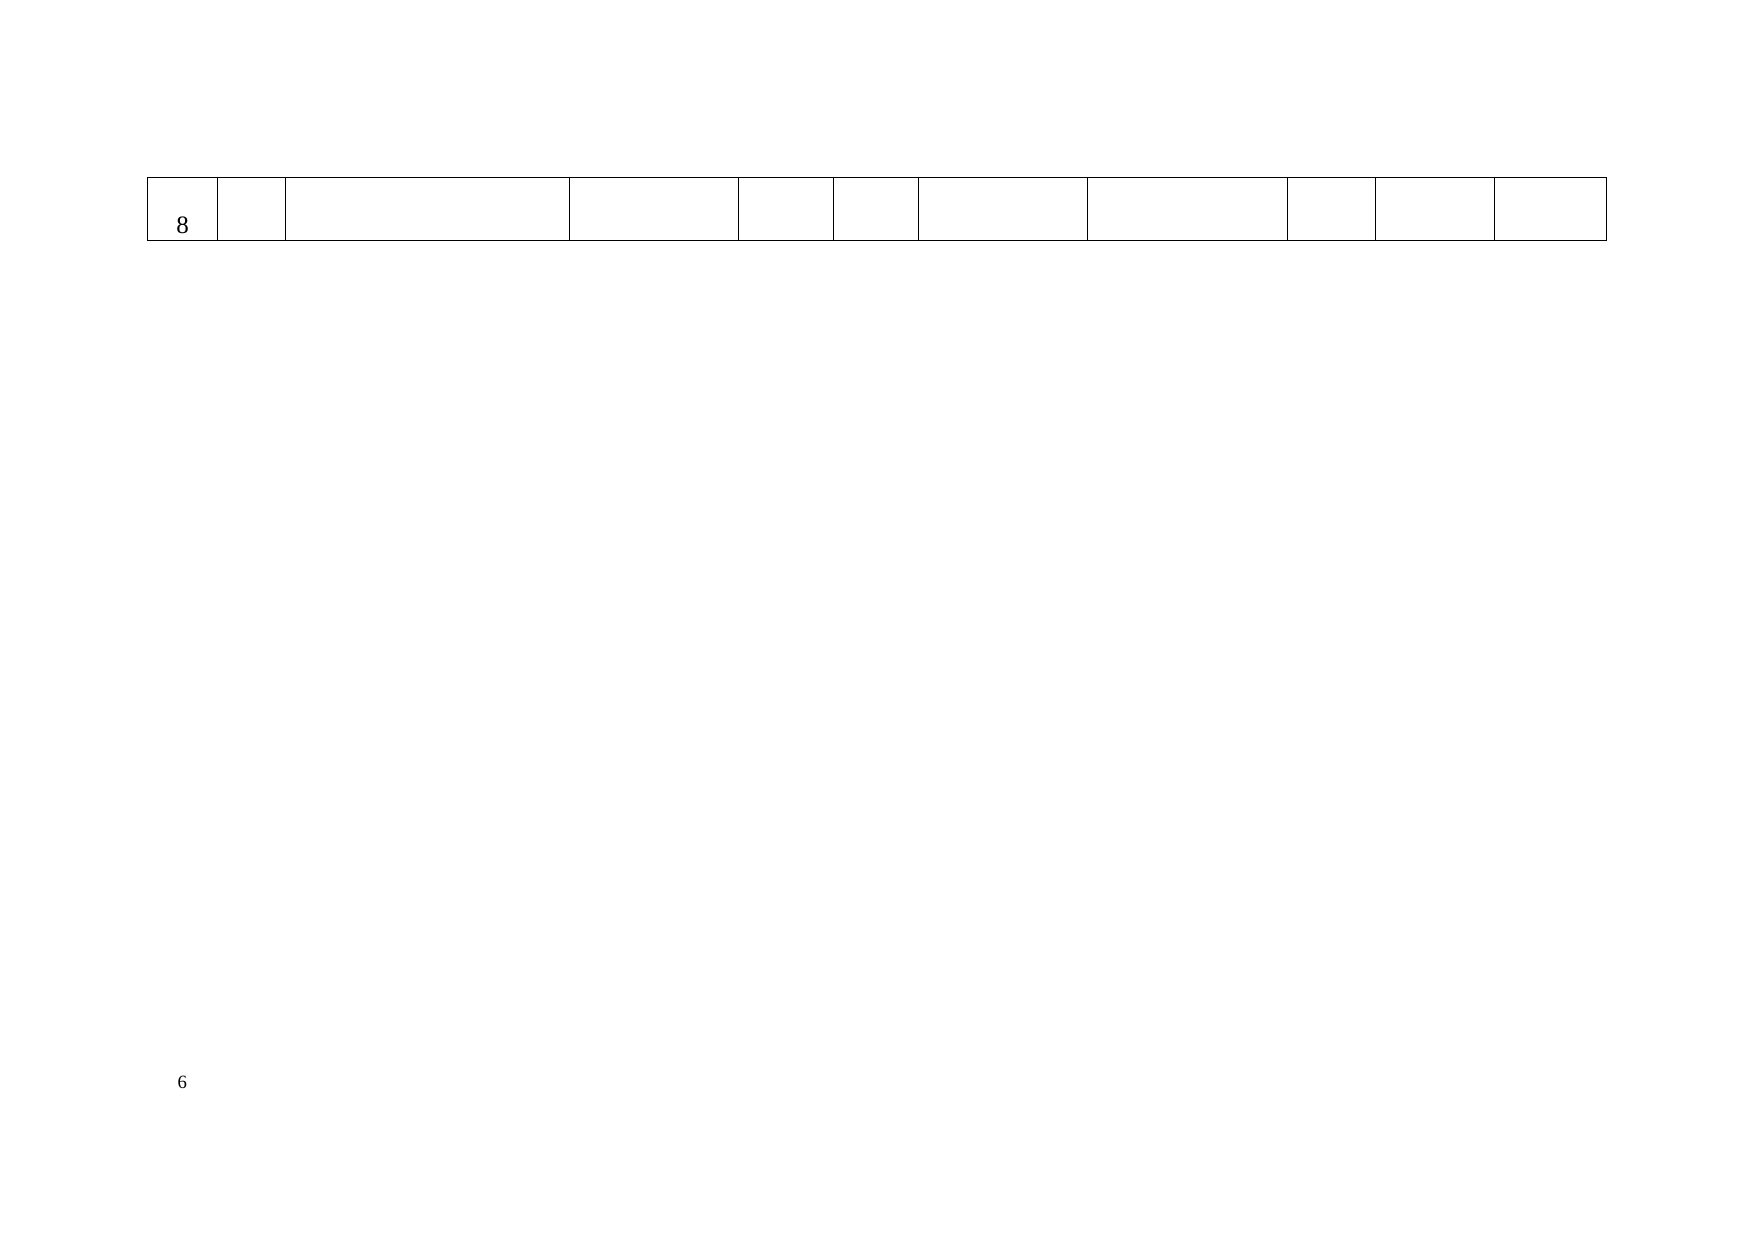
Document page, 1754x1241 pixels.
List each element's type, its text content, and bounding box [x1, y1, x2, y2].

table_cell [1376, 178, 1494, 240]
table_cell [1088, 178, 1287, 240]
table_cell [1288, 178, 1375, 240]
table_cell [834, 178, 918, 240]
table_cell [739, 178, 833, 240]
table_cell [286, 178, 569, 240]
table_cell 8 [148, 178, 217, 240]
table_cell [919, 178, 1087, 240]
table_cell [218, 178, 285, 240]
table_cell [570, 178, 738, 240]
table_cell [1495, 178, 1606, 240]
